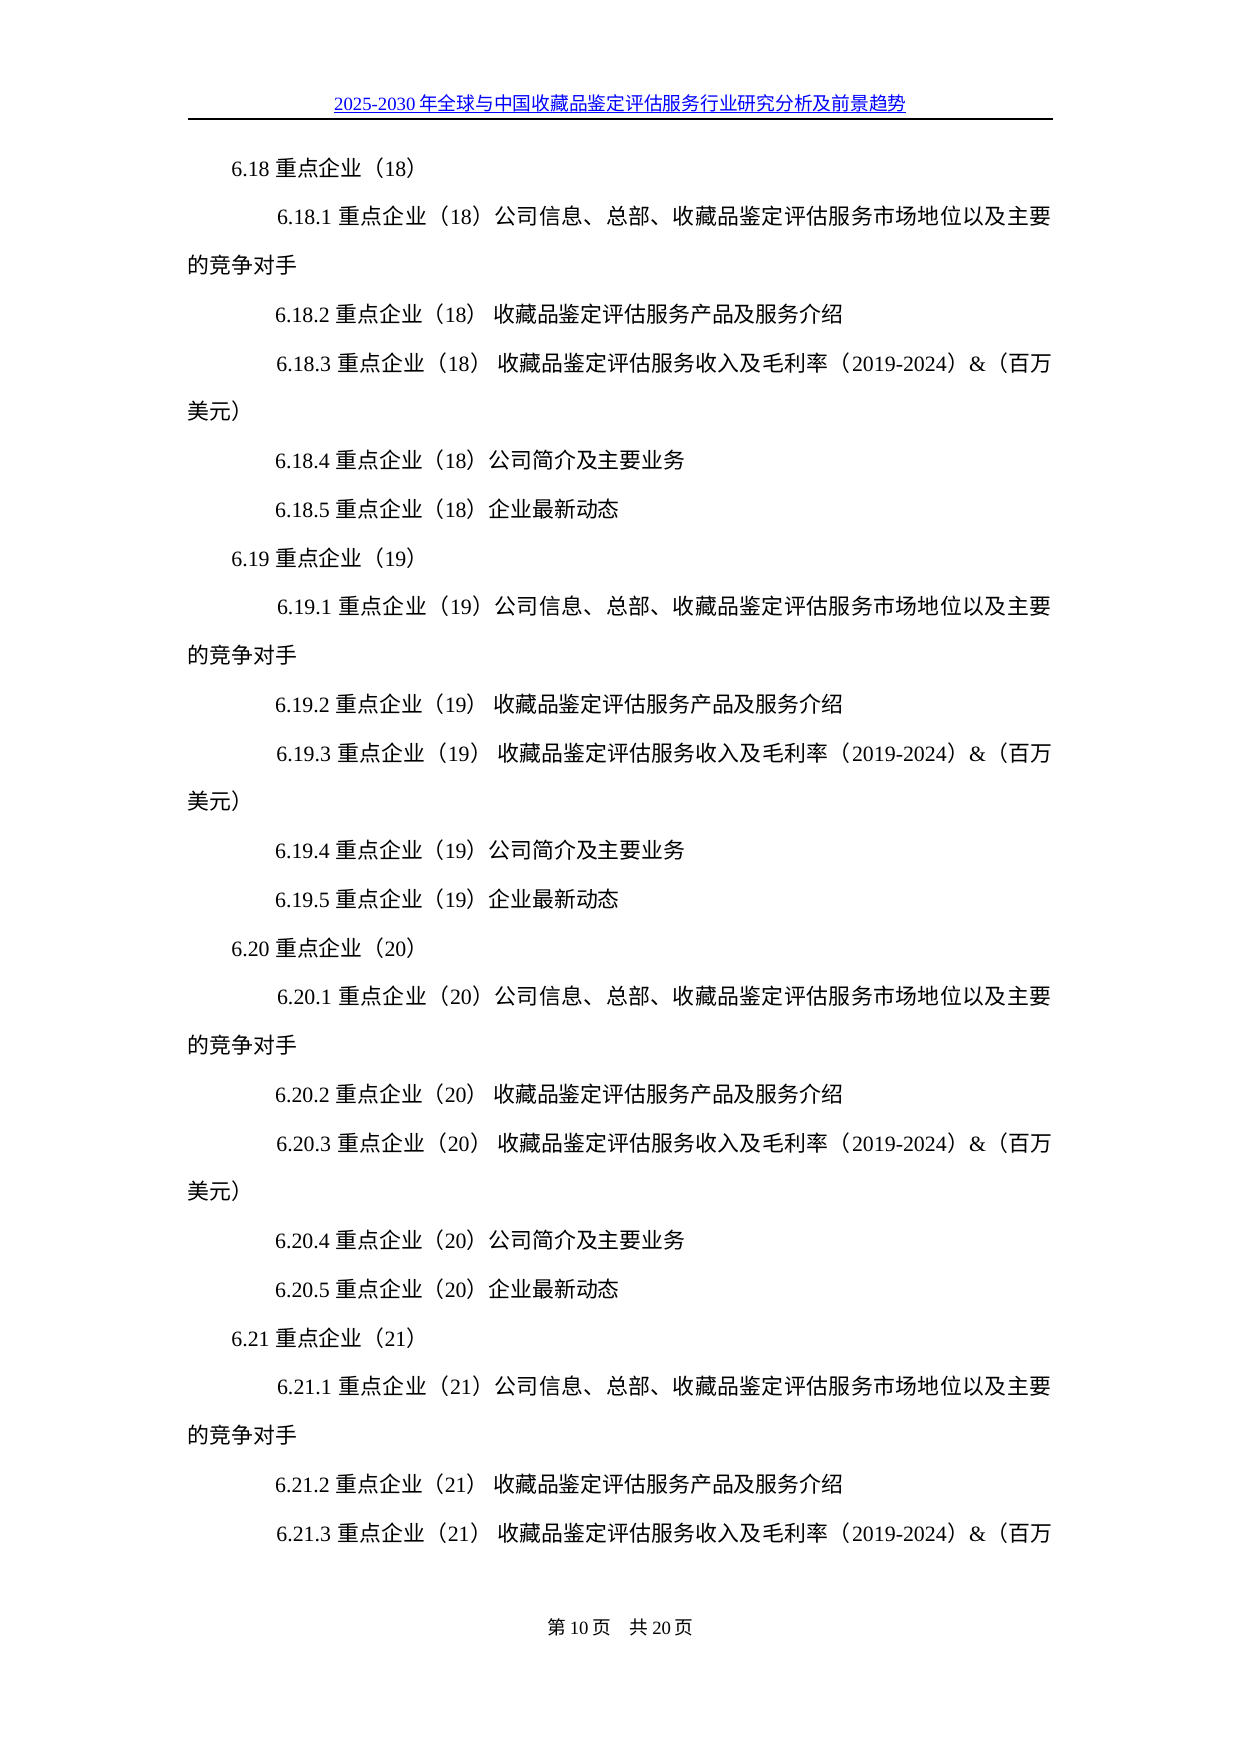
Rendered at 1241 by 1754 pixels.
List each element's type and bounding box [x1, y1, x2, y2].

text [187, 150, 1053, 1548]
